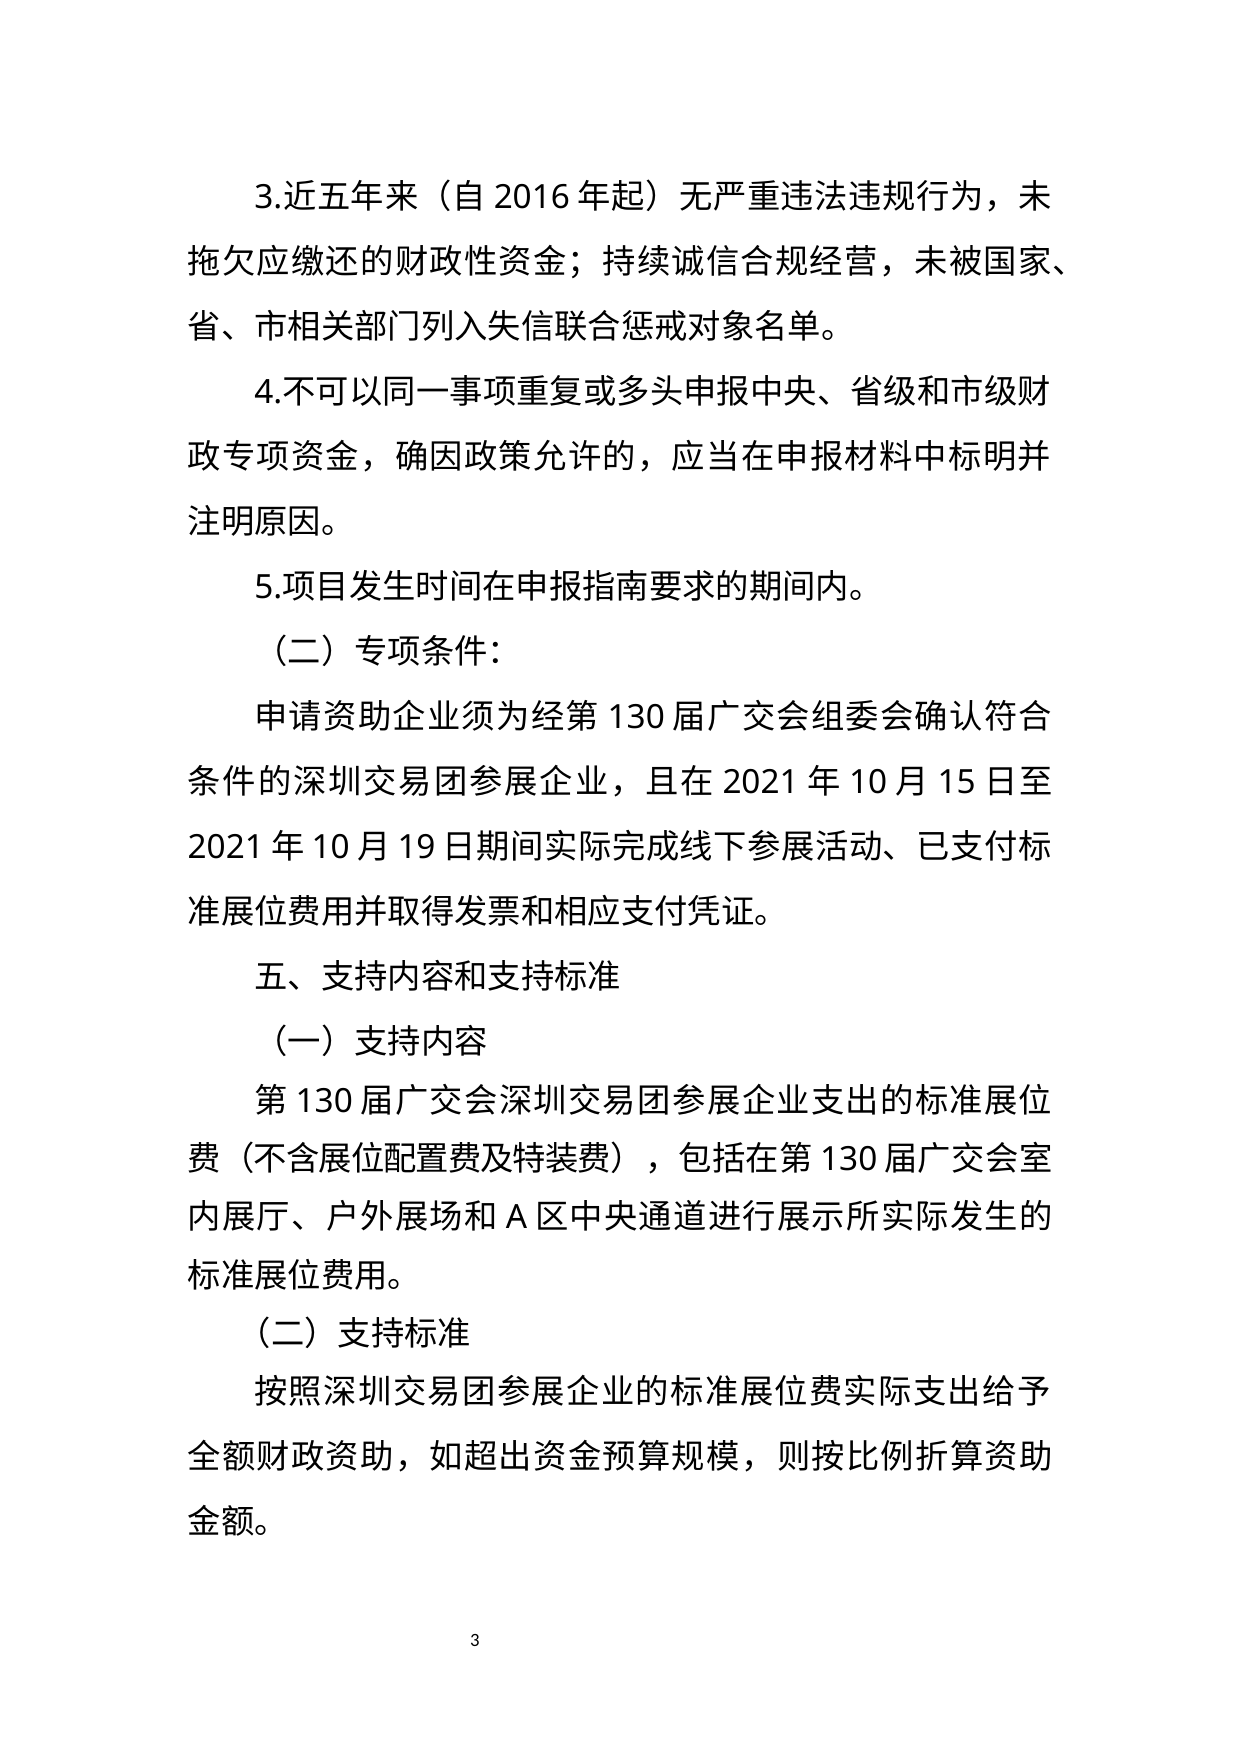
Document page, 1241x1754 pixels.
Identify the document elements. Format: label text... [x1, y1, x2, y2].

text （一）支持内容 [187, 1007, 1053, 1065]
text 第130届广交会深圳交易团参展企业支出的标准展位费（不含展位配置费及特装费），包括在第130届广交会室内展厅、户外展场和A区中央通道进行展示所实际发生的标准展位费用。 [187, 1065, 1053, 1299]
text 5.项目发生时间在申报指南要求的期间内。 [187, 552, 1053, 617]
text 按照深圳交易团参展企业的标准展位费实际支出给予全额财政资助，如超出资金预算规模，则按比例折算资助金额。 [187, 1357, 1053, 1552]
text 4.不可以同一事项重复或多头申报中央、省级和市级财政专项资金，确因政策允许的，应当在申报材料中标明并注明原因。 [187, 357, 1053, 552]
list （二）支持标准 [187, 1299, 1053, 1357]
text （二）专项条件： [187, 617, 1053, 682]
text 五、支持内容和支持标准 [187, 942, 1053, 1007]
text 申请资助企业须为经第130届广交会组委会确认符合条件的深圳交易团参展企业，且在2021年10月15日至2021年10月19日期间实际完成线下参展活动、已支付标准展位费用并取得发票和相应支付凭证。 [187, 682, 1053, 942]
text 3.近五年来（自2016年起）无严重违法违规行为，未拖欠应缴还的财政性资金；持续诚信合规经营，未被国家、省、市相关部门列入失信联合惩戒对象名单。 [187, 162, 1053, 357]
